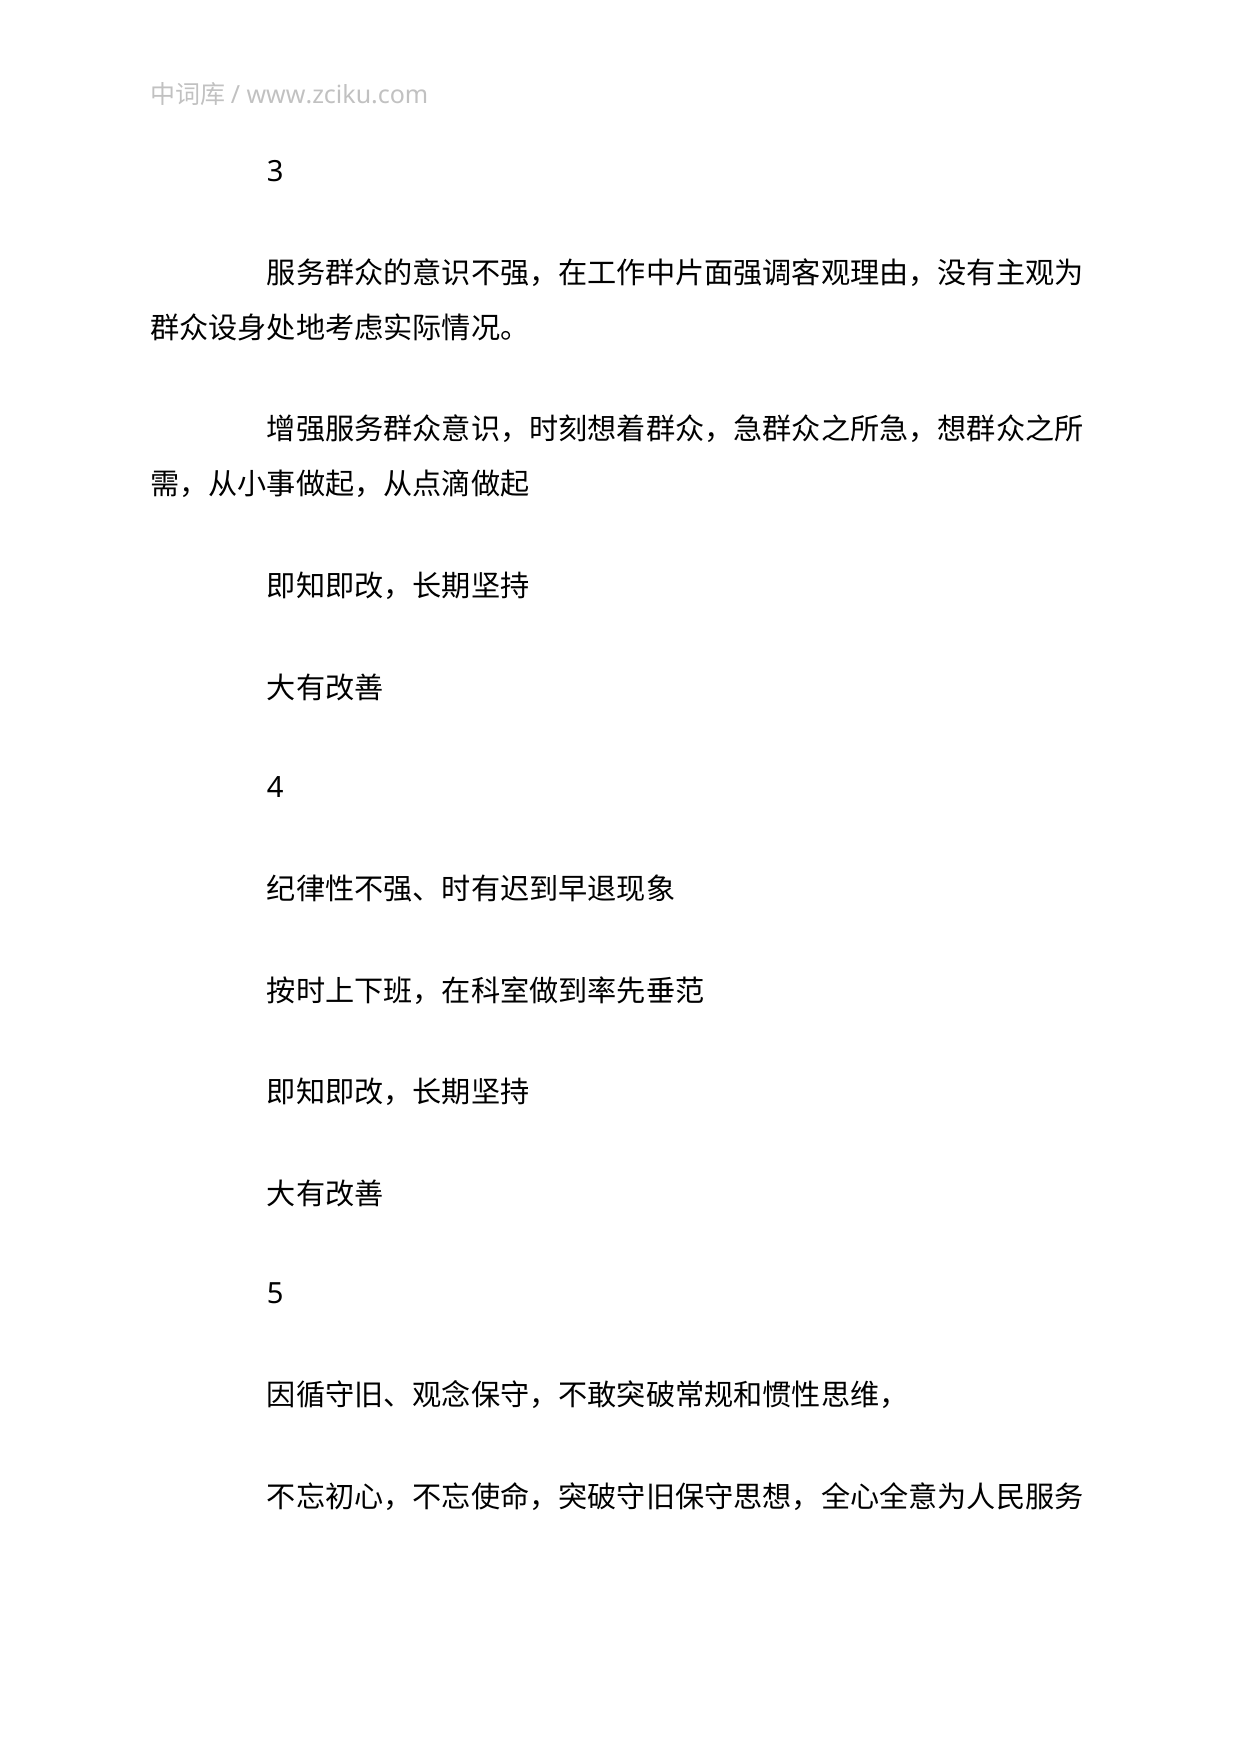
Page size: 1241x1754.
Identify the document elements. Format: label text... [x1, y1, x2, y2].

text 大有改善 [150, 1171, 1090, 1213]
text 因循守旧、观念保守，不敢突破常规和惯性思维， [150, 1372, 1090, 1414]
text 按时上下班，在科室做到率先垂范 [150, 967, 1090, 1009]
text 服务群众的意识不强，在工作中片面强调客观理由，没有主观为群众设身处地考虑实际情况。 [150, 249, 1090, 346]
text 3 [150, 150, 1090, 190]
text 4 [150, 766, 1090, 806]
text 增强服务群众意识，时刻想着群众，急群众之所急，想群众之所需，从小事做起，从点滴做起 [150, 406, 1090, 503]
text 纪律性不强、时有迟到早退现象 [150, 865, 1090, 908]
text 5 [150, 1272, 1090, 1312]
text 不忘初心，不忘使命，突破守旧保守思想，全心全意为人民服务 [150, 1473, 1090, 1516]
text 即知即改，长期坚持 [150, 1069, 1090, 1111]
text 即知即改，长期坚持 [150, 563, 1090, 605]
text 大有改善 [150, 664, 1090, 707]
